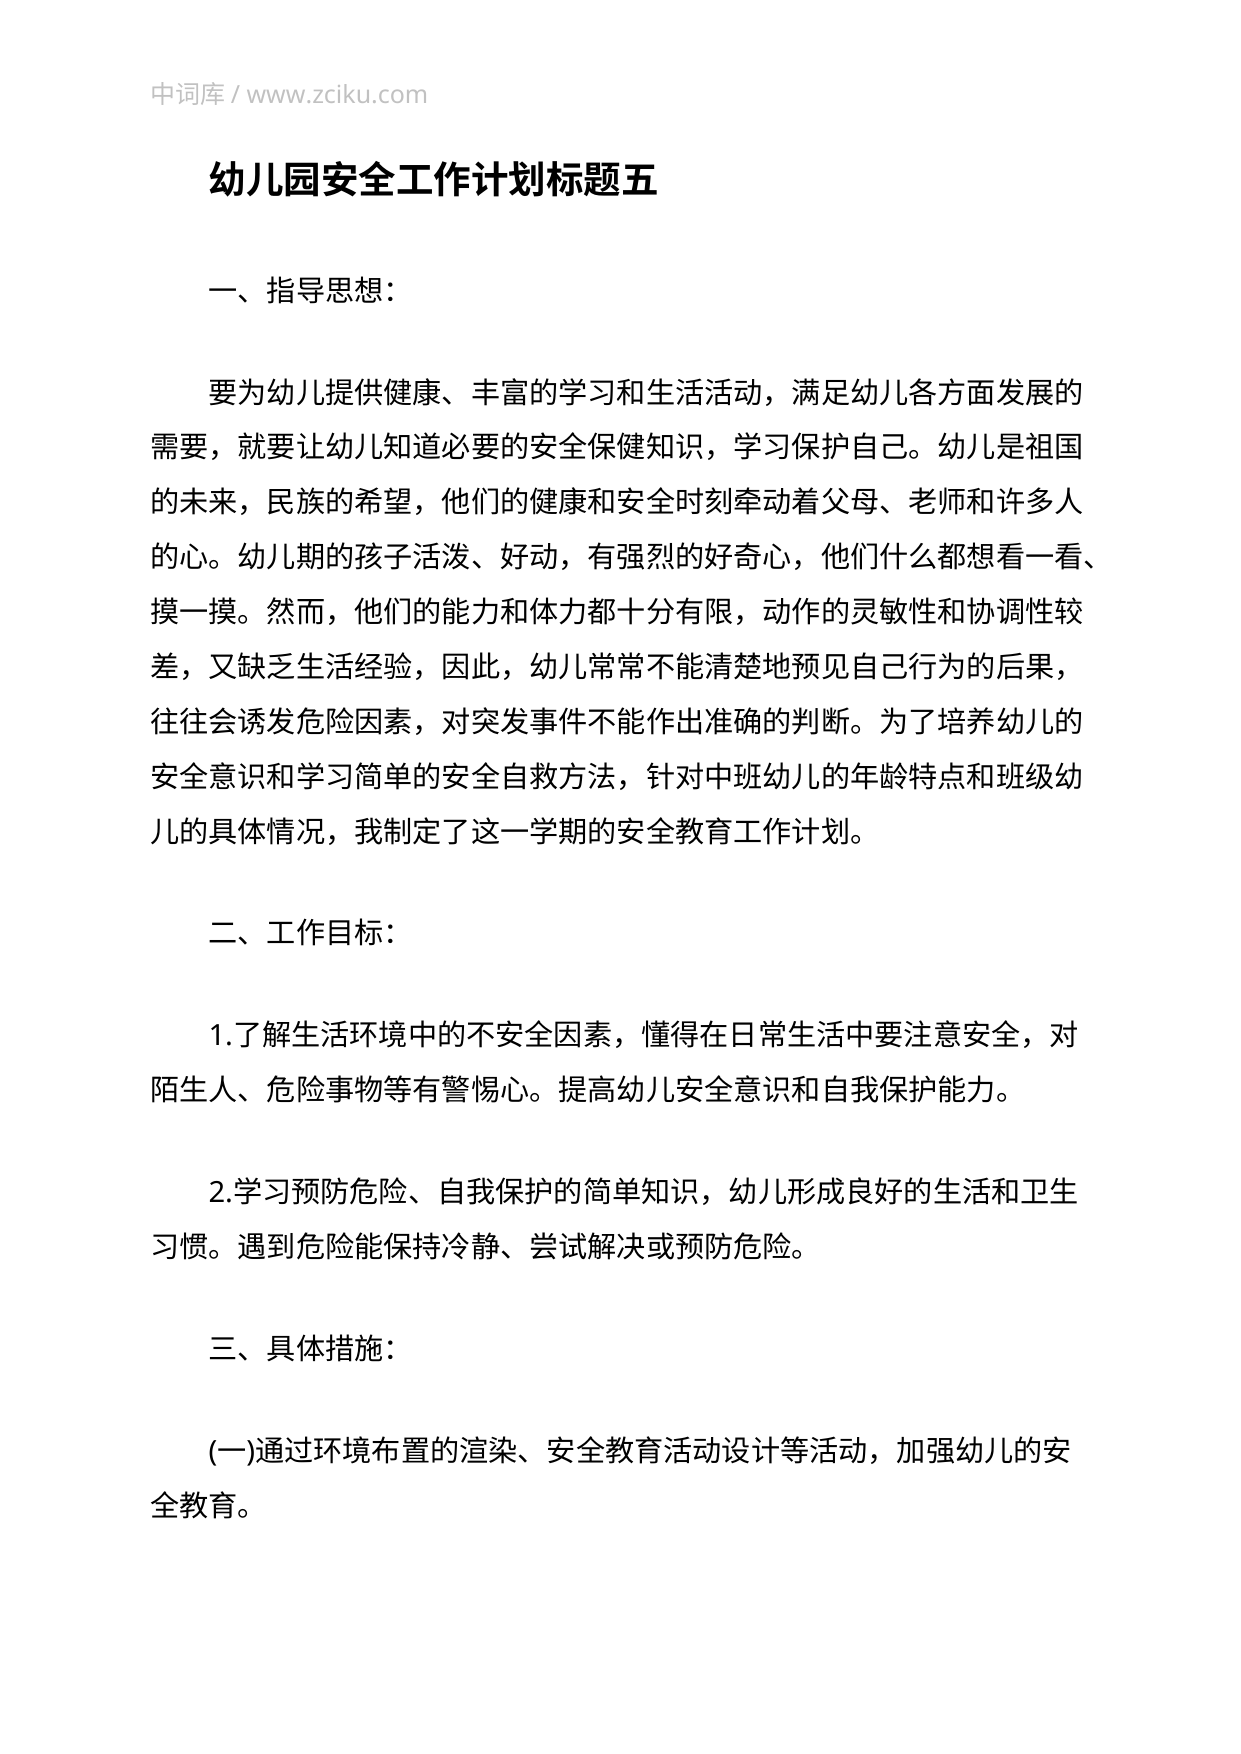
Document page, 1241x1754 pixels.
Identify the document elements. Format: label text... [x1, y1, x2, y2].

text (一)通过环境布置的渲染、安全教育活动设计等活动，加强幼儿的安全教育。 [150, 1427, 1090, 1524]
text 三、具体措施： [150, 1325, 1090, 1368]
text 幼儿园安全工作计划标题五 [150, 150, 1090, 204]
text 一、指导思想： [150, 267, 1090, 310]
text 1.了解生活环境中的不安全因素，懂得在日常生活中要注意安全，对陌生人、危险事物等有警惕心。提高幼儿安全意识和自我保护能力。 [150, 1012, 1090, 1109]
text 2.学习预防危险、自我保护的简单知识，幼儿形成良好的生活和卫生习惯。遇到危险能保持冷静、尝试解决或预防危险。 [150, 1169, 1090, 1266]
text 要为幼儿提供健康、丰富的学习和生活活动，满足幼儿各方面发展的需要，就要让幼儿知道必要的安全保健知识，学习保护自己。幼儿是祖国的未来，民族的希望，他们的健康和安全时刻牵动着父母、老师和许多人的心。幼儿期的孩子活泼、好动，有强烈的好奇心，他们什么都想看一看、摸一摸。然而，他们的能力和体力都十分有限，动作的灵敏性和协调性较差，又缺乏生活经验，因此，幼儿常常不能清楚地预见自己行为的后果，往往会诱发危险因素，对突发事件不能作出准确的判断。为了培养幼儿的安全意识和学习简单的安全自救方法，针对中班幼儿的年龄特点和班级幼儿的具体情况，我制定了这一学期的安全教育工作计划。 [150, 369, 1090, 851]
text 二、工作目标： [150, 910, 1090, 952]
